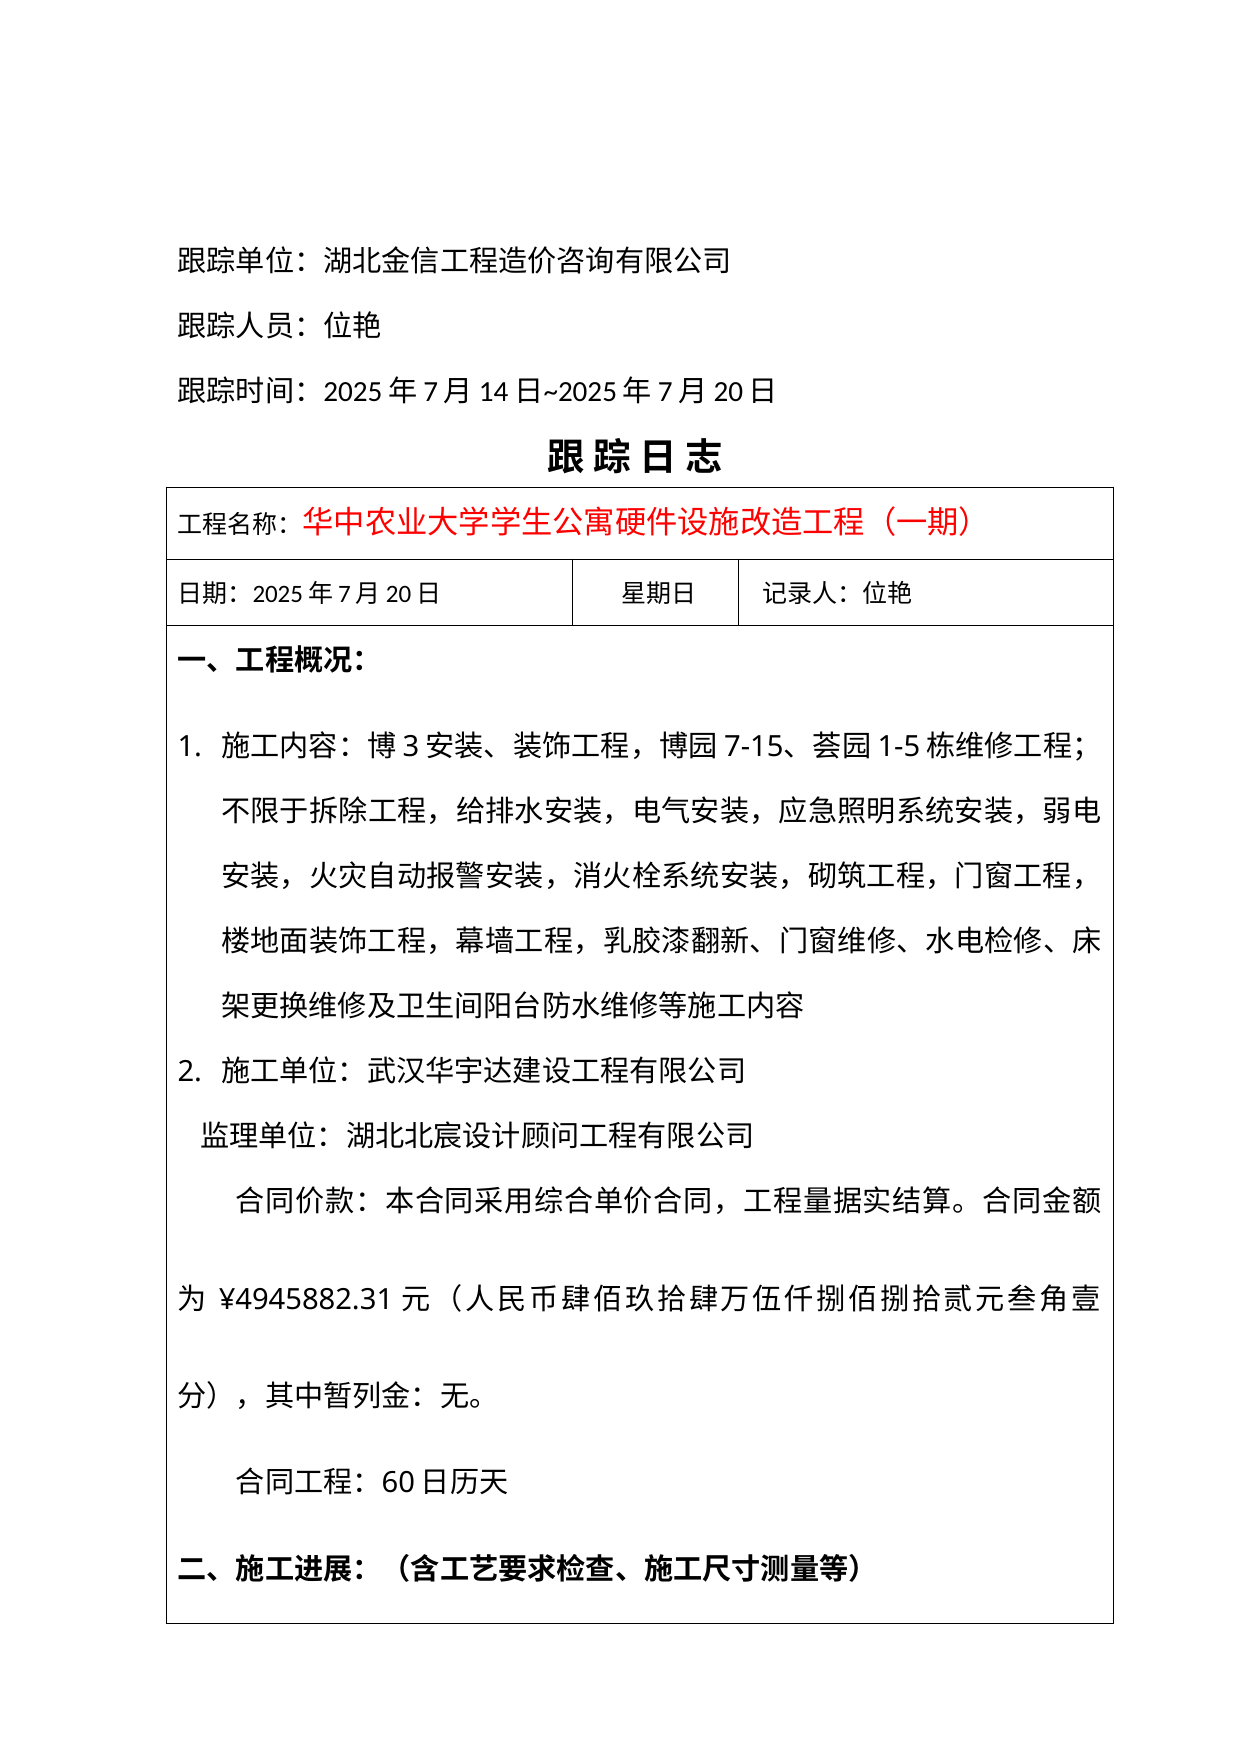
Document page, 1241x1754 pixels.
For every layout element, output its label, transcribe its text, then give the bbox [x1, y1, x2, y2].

text 跟踪人员：位艳 [177, 292, 1092, 357]
text 跟踪时间：2025年7月14日~2025年7月20日 [177, 357, 1092, 422]
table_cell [167, 626, 1113, 1623]
table_cell 记录人：位艳 [739, 560, 1113, 624]
table_cell 星期日 [573, 560, 738, 624]
table_header 工程名称：华中农业大学学生公寓硬件设施改造工程（一期） [167, 488, 1113, 558]
table_cell 日期：2025年7月20日 [167, 560, 572, 624]
text 跟踪单位：湖北金信工程造价咨询有限公司 [177, 227, 1092, 292]
text 跟 踪 日 志 [177, 422, 1092, 487]
